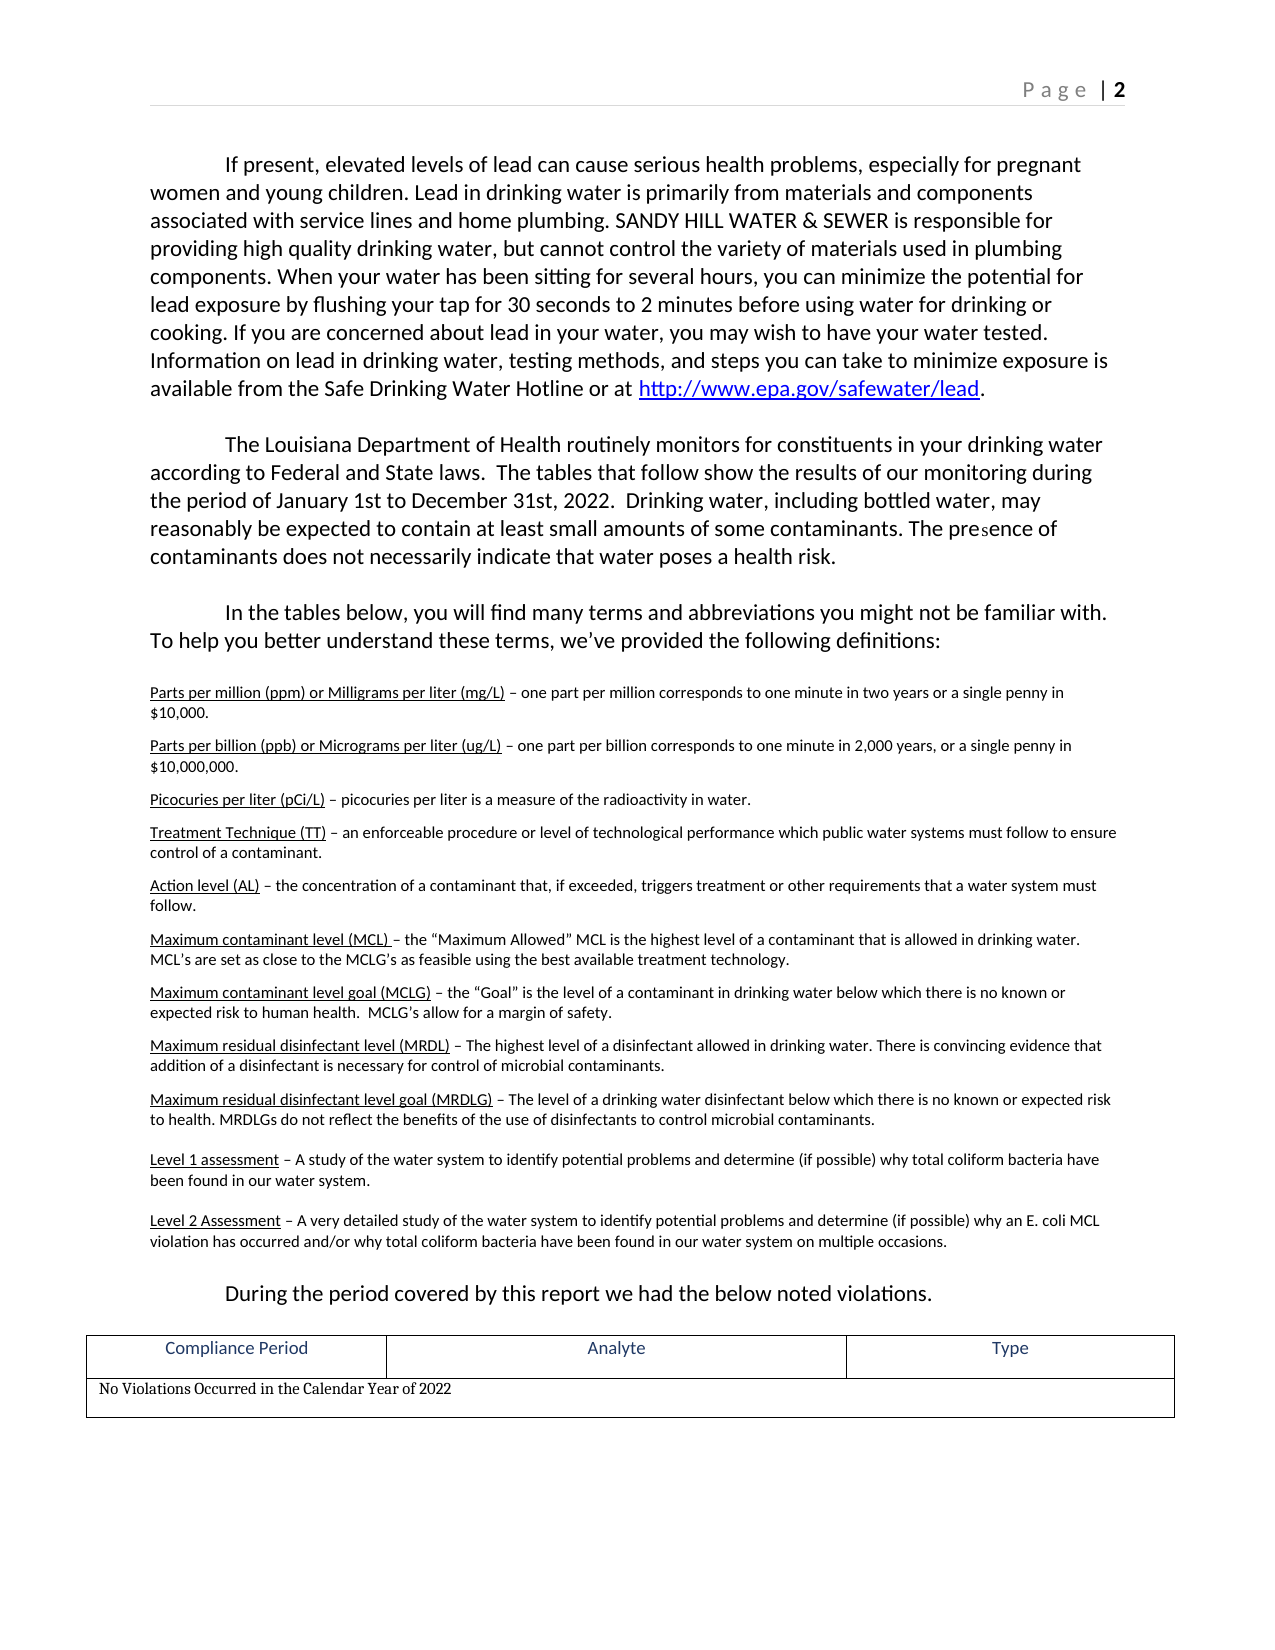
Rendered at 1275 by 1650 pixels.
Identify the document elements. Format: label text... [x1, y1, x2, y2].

text Treatment Technique (TT) – an enforceable procedure or level of technological performance which public water systems must follow to ensure control of a contaminant. [150, 822, 1125, 863]
text Maximum residual disinfectant level goal (MRDLG) – The level of a drinking water disinfectant below which there is no known or expected risk to health. MRDLGs do not reflect the benefits of the use of disinfectants to control microbial contaminants. [150, 1089, 1125, 1129]
text Parts per million (ppm) or Milligrams per liter (mg/L) – one part per million corresponds to one minute in two years or a single penny in $10,000. [150, 682, 1125, 723]
text Maximum contaminant level (MCL) – the “Maximum Allowed” MCL is the highest level of a contaminant that is allowed in drinking water. MCL’s are set as close to the MCLG’s as feasible using the best available treatment technology. [150, 929, 1125, 969]
text Action level (AL) – the concentration of a contaminant that, if exceeded, triggers treatment or other requirements that a water system must follow. [150, 875, 1125, 916]
text Parts per billion (ppb) or Micrograms per liter (ug/L) – one part per billion corresponds to one minute in 2,000 years, or a single penny in $10,000,000. [150, 736, 1125, 776]
text In the tables below, you will find many terms and abbreviations you might not be familiar with. To help you better understand these terms, we’ve provided the following definitions: [150, 598, 1125, 654]
text Picocuries per liter (pCi/L) – picocuries per liter is a measure of the radioactivity in water. [150, 789, 1125, 809]
table_header Type [847, 1336, 1174, 1378]
text If present, elevated levels of lead can cause serious health problems, especially for pregnant women and young children. Lead in drinking water is primarily from materials and components associated with service lines and home plumbing. SANDY HILL WATER & SEWER is responsible for providing high quality drinking water, but cannot control the variety of materials used in plumbing components. When your water has been sitting for several hours, you can minimize the potential for lead exposure by flushing your tap for 30 seconds to 2 minutes before using water for drinking or cooking. If you are concerned about lead in your water, you may wish to have your water tested. Information on lead in drinking water, testing methods, and steps you can take to minimize exposure is available from the Safe Drinking Water Hotline or at http://www.epa.gov/safewater/lead. [150, 150, 1125, 402]
text Level 2 Assessment – A very detailed study of the water system to identify potential problems and determine (if possible) why an E. coli MCL violation has occurred and/or why total coliform bacteria have been found in our water system on multiple occasions. [150, 1211, 1125, 1251]
table_cell No Violations Occurred in the Calendar Year of 2022 [87, 1379, 1174, 1417]
table_header Analyte [387, 1336, 846, 1378]
text Level 1 assessment – A study of the water system to identify potential problems and determine (if possible) why total coliform bacteria have been found in our water system. [150, 1150, 1125, 1190]
text During the period covered by this report we had the below noted violations. [150, 1279, 1125, 1307]
table_header Compliance Period [87, 1336, 386, 1378]
text Maximum residual disinfectant level (MRDL) – The highest level of a disinfectant allowed in drinking water. There is convincing evidence that addition of a disinfectant is necessary for control of microbial contaminants. [150, 1035, 1125, 1076]
text Maximum contaminant level goal (MCLG) – the “Goal” is the level of a contaminant in drinking water below which there is no known or expected risk to human health. MCLG’s allow for a margin of safety. [150, 982, 1125, 1023]
text The Louisiana Department of Health routinely monitors for constituents in your drinking water according to Federal and State laws. The tables that follow show the results of our monitoring during the period of January 1st to December 31st, 2022. Drinking water, including bottled water, may reasonably be expected to contain at least small amounts of some contaminants. The presence of contaminants does not necessarily indicate that water poses a health risk. [150, 430, 1125, 570]
